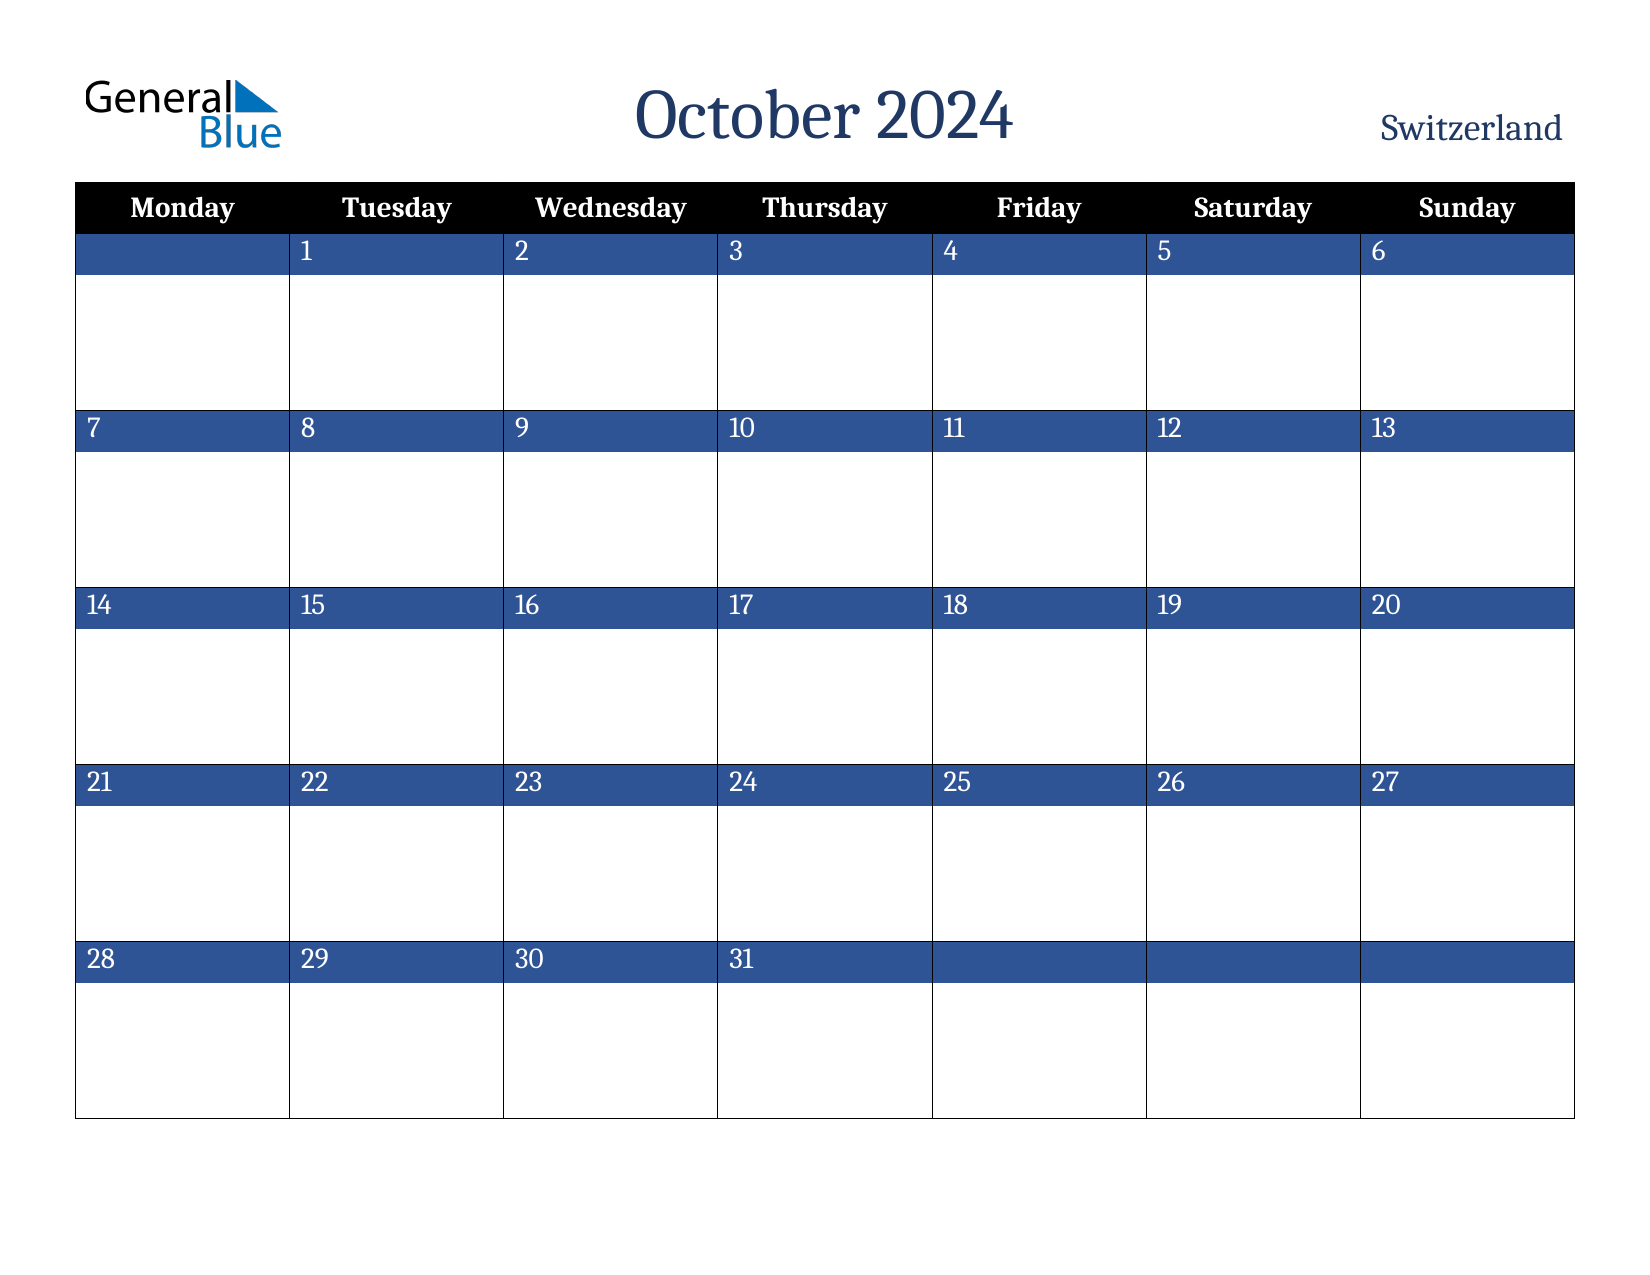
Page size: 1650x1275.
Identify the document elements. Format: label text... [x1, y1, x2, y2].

table_cell [504, 806, 717, 941]
table_cell [290, 275, 503, 410]
table_cell [504, 452, 717, 587]
table_cell 6 [1361, 234, 1574, 275]
table_cell Sunday [1361, 183, 1574, 233]
table_cell 9 [504, 411, 717, 452]
table_cell [933, 275, 1146, 410]
table_cell [718, 629, 932, 764]
table_cell 12 [1147, 411, 1360, 452]
table_cell [76, 275, 289, 410]
table_cell [933, 806, 1146, 941]
table_cell [933, 452, 1146, 587]
table_cell 22 [290, 765, 503, 806]
table_cell 21 [76, 765, 289, 806]
table_cell Saturday [1147, 183, 1360, 233]
table_cell Monday [76, 183, 289, 233]
table_cell [718, 452, 932, 587]
table_cell [1361, 942, 1574, 983]
table_header Switzerland [1146, 75, 1574, 182]
picture [86, 80, 281, 148]
table_header October 2024 [504, 75, 1146, 182]
table_cell [1147, 275, 1360, 410]
table_cell [1147, 629, 1360, 764]
table_cell [933, 629, 1146, 764]
table_cell [76, 806, 289, 941]
table_cell 5 [1147, 234, 1360, 275]
table_cell 27 [1361, 765, 1574, 806]
table_cell Wednesday [504, 183, 717, 233]
table_cell 14 [76, 588, 289, 629]
table_cell [1361, 629, 1574, 764]
table_cell [504, 983, 717, 1118]
table_cell 10 [718, 411, 932, 452]
table_cell 8 [290, 411, 503, 452]
table_cell [1147, 942, 1360, 983]
table_cell 3 [718, 234, 932, 275]
table_cell [504, 275, 717, 410]
table_cell [1147, 452, 1360, 587]
table_cell [1361, 983, 1574, 1118]
table_cell [76, 629, 289, 764]
table_cell [76, 452, 289, 587]
table_cell 23 [504, 765, 717, 806]
table_cell [718, 275, 932, 410]
table_cell 20 [1361, 588, 1574, 629]
table_cell 17 [718, 588, 932, 629]
table_cell 28 [76, 942, 289, 983]
table_cell [290, 452, 503, 587]
table_cell [718, 983, 932, 1118]
table_cell 16 [504, 588, 717, 629]
table_cell 4 [933, 234, 1146, 275]
table_cell [718, 806, 932, 941]
table_cell [1147, 806, 1360, 941]
table_cell [1361, 452, 1574, 587]
table_cell 31 [718, 942, 932, 983]
table_cell 11 [933, 411, 1146, 452]
table_cell 13 [1361, 411, 1574, 452]
table_cell 19 [1147, 588, 1360, 629]
table_cell 18 [933, 588, 1146, 629]
table_cell Thursday [718, 183, 932, 233]
table_cell [76, 234, 289, 275]
table_cell [290, 806, 503, 941]
table_cell [76, 983, 289, 1118]
table_cell [1361, 275, 1574, 410]
table_cell Tuesday [290, 183, 503, 233]
table_cell 26 [1147, 765, 1360, 806]
table_cell 1 [290, 234, 503, 275]
table_cell 7 [76, 411, 289, 452]
table_cell [290, 629, 503, 764]
table_cell 29 [290, 942, 503, 983]
table_cell 2 [504, 234, 717, 275]
table_cell [290, 983, 503, 1118]
table_cell [933, 983, 1146, 1118]
table_header [76, 75, 503, 182]
table_cell 25 [933, 765, 1146, 806]
table_cell [933, 942, 1146, 983]
table_cell Friday [933, 183, 1146, 233]
table_cell 24 [718, 765, 932, 806]
table_cell 15 [290, 588, 503, 629]
table_cell [504, 629, 717, 764]
table_cell [1147, 983, 1360, 1118]
table_cell [1361, 806, 1574, 941]
table_cell 30 [504, 942, 717, 983]
